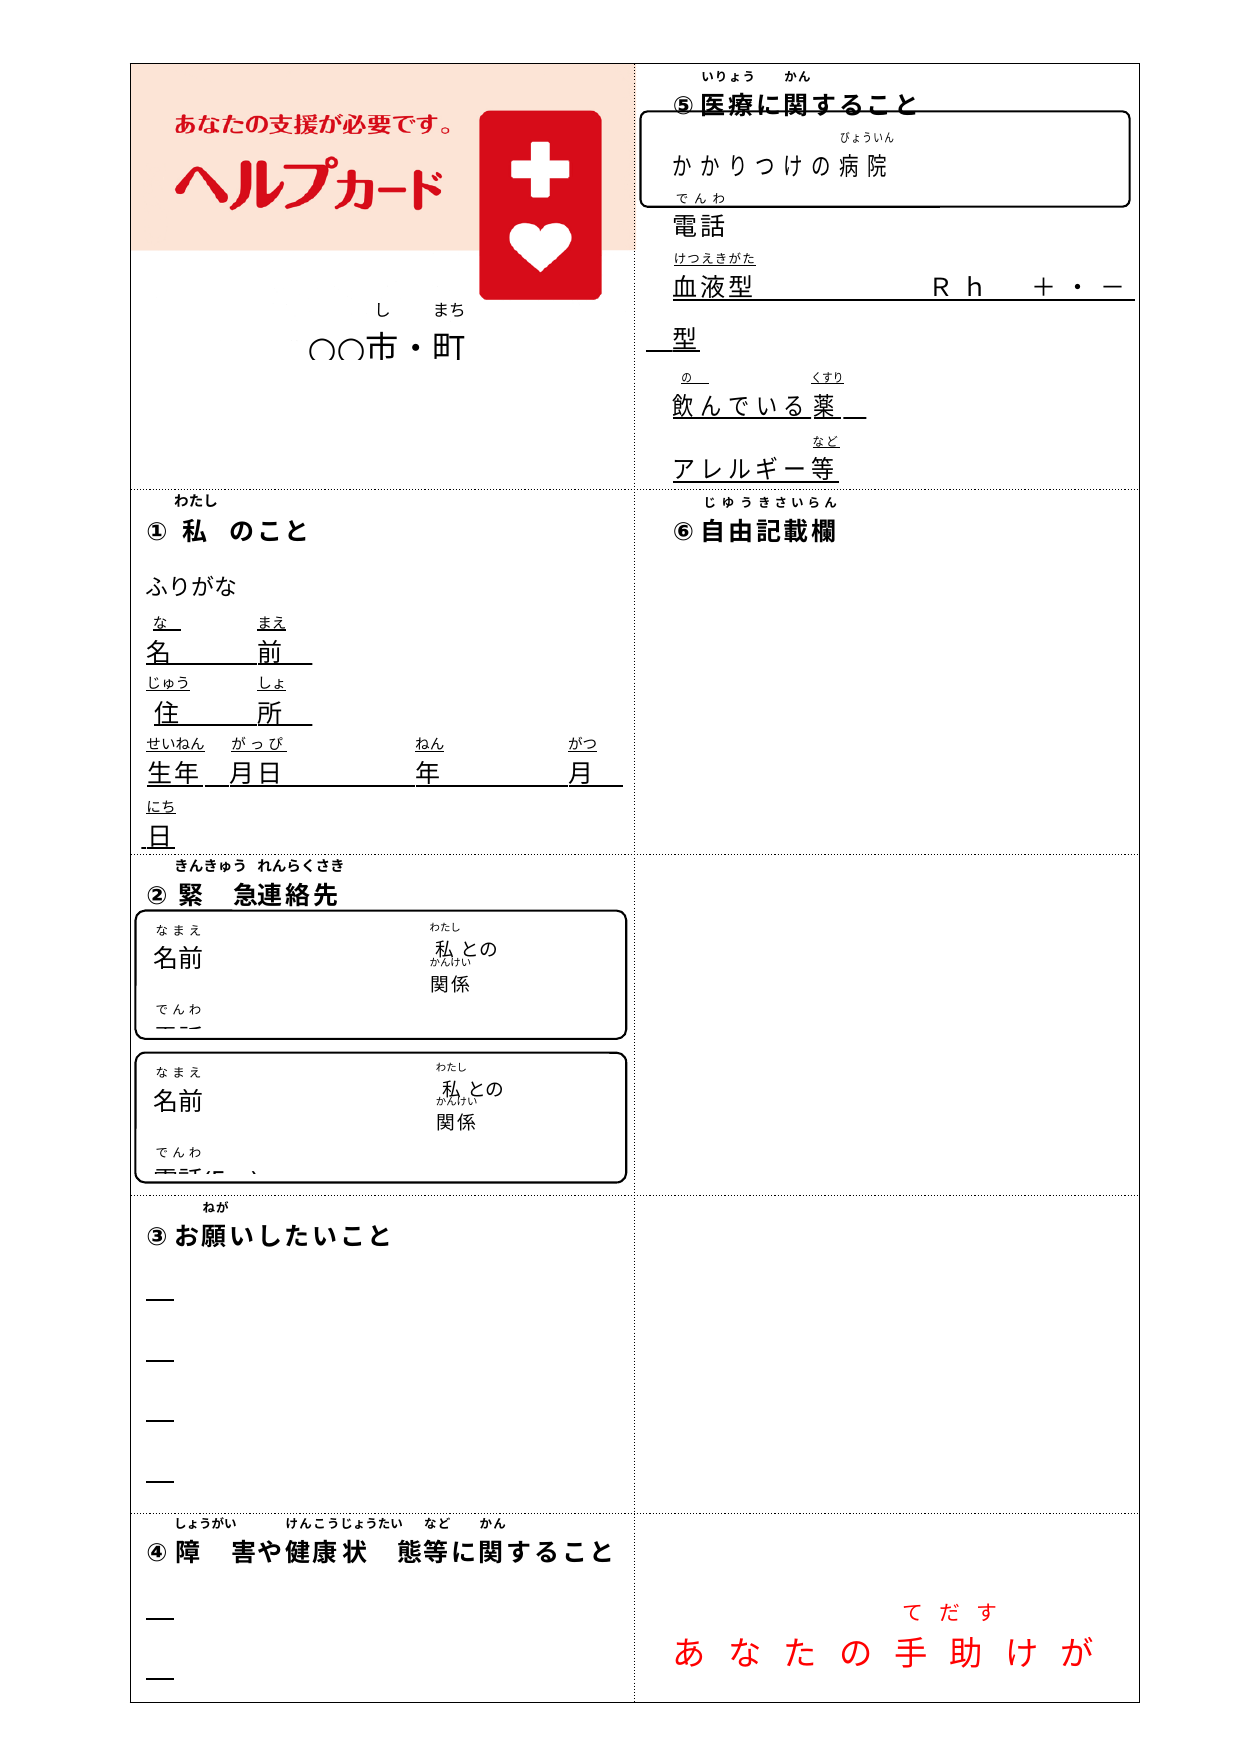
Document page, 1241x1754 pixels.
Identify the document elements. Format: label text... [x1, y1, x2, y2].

table_cell ⑥ [635, 489, 1139, 854]
table_cell ③おいしたいこと [131, 1195, 634, 1513]
table_cell ④やにすること [131, 1513, 634, 1702]
table_header ⑤にすること かかりつけの Ｒｈ ＋・－ 型 んでいる アレルギー [635, 64, 1139, 489]
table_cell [635, 1513, 1139, 1702]
table_cell ② [131, 854, 634, 1194]
table_header [131, 64, 634, 489]
table_cell ①のこと [131, 489, 634, 854]
table_cell [635, 1195, 1139, 1513]
table_cell [635, 854, 1139, 1194]
